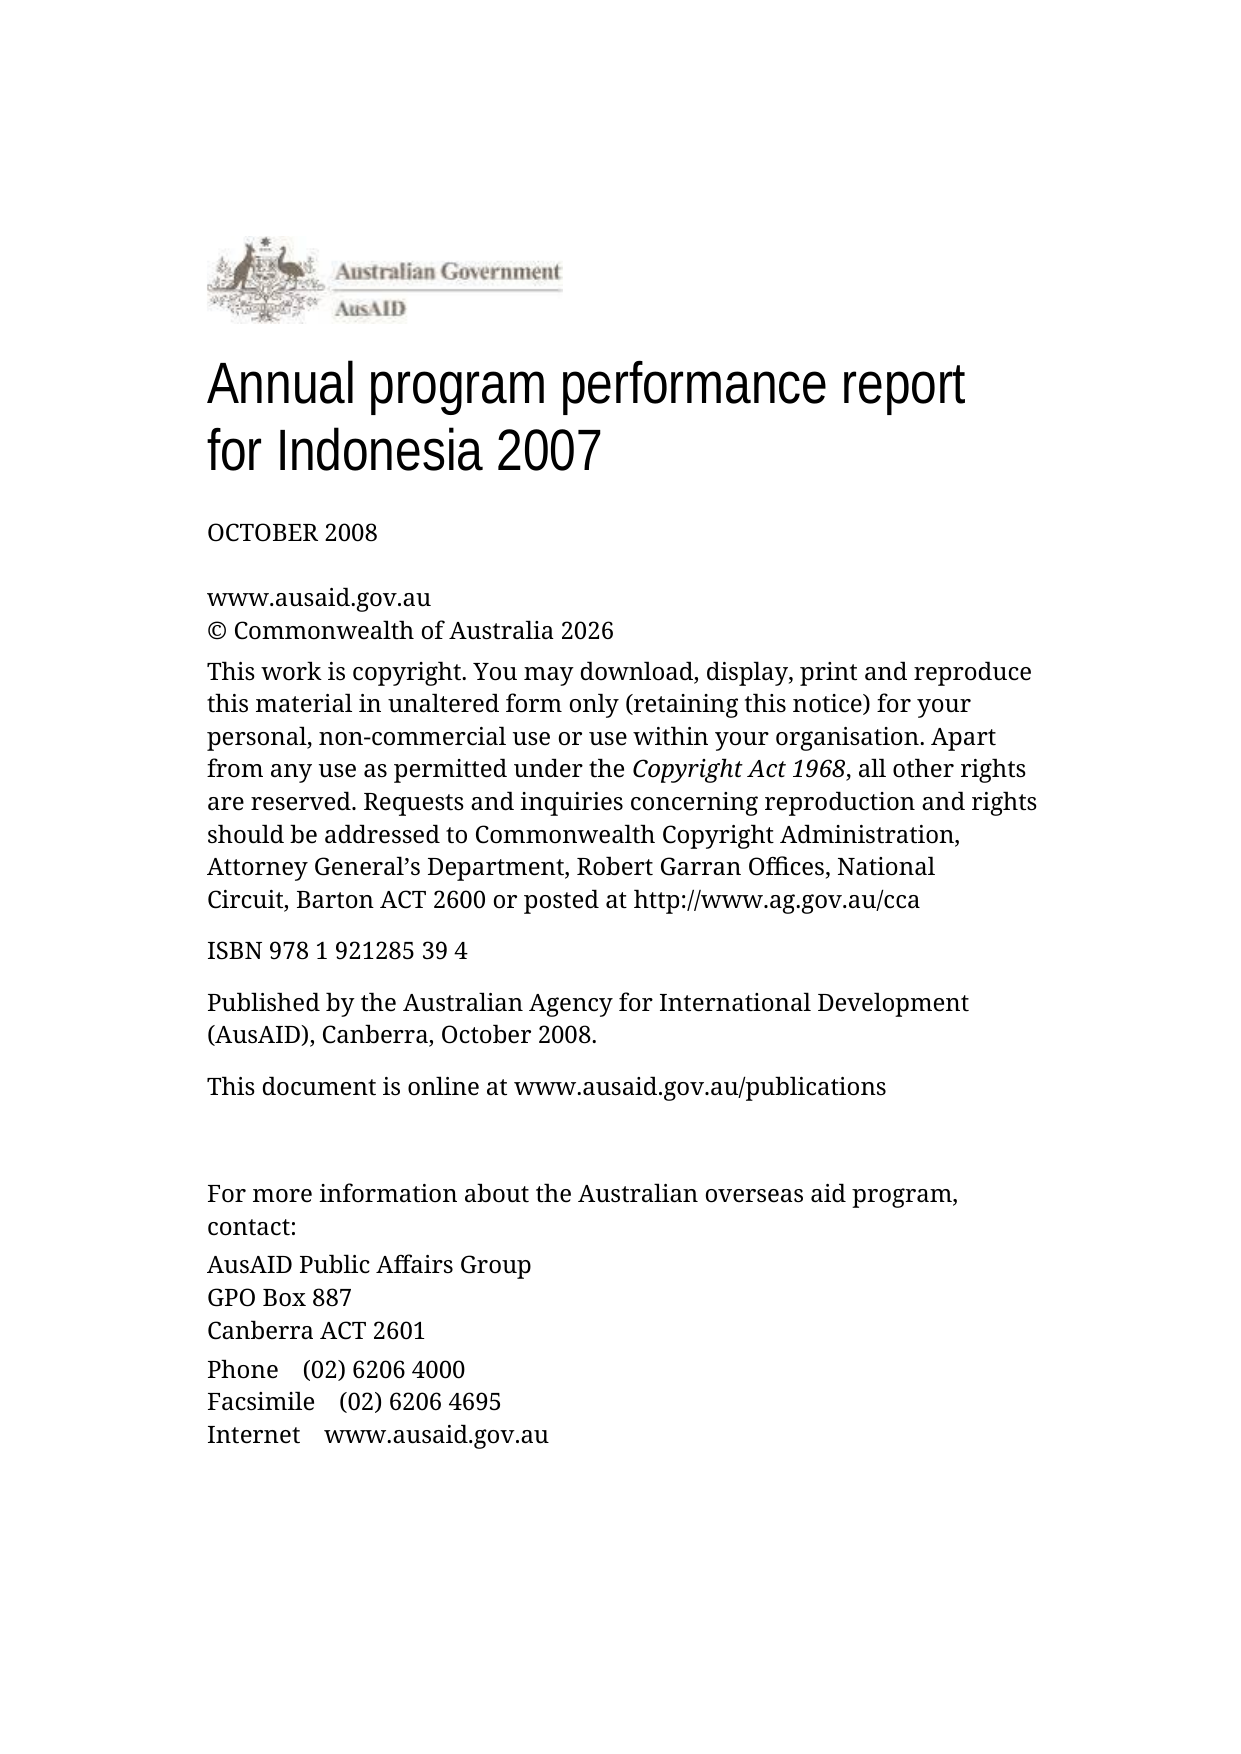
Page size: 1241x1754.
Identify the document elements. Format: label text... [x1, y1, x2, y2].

text ISBN 978 1 921285 39 4 [207, 934, 1033, 967]
text www.ausaid.gov.au [207, 581, 1033, 613]
text For more information about the Australian overseas aid program, contact: [207, 1177, 1033, 1242]
text AusAID Public Affairs Group [207, 1248, 1033, 1281]
text This document is online at www.ausaid.gov.au/publications [207, 1069, 1033, 1102]
text GPO [207, 1281, 1033, 1313]
text Internet www.ausaid.gov.au [207, 1418, 1033, 1450]
text This work is copyright. You may download, display, print and reproduce this material in unaltered form only (retaining this notice) for your personal, non-commercial use or use within your organisation. Apart from any use as permitted under the Copyright Act 1968, all other rights are reserved. Requests and inquiries concerning reproduction and rights should be addressed to Commonwealth Copyright Administration, Attorney General’s Department, Robert Garran Offices, National Circuit, Barton ACT 2600 or posted at http://www.ag.gov.au/cca [207, 654, 1048, 915]
text © Commonwealth of Australia 2013 [207, 613, 1033, 646]
title Annual program performance report for Indonesia 2007 [207, 349, 992, 483]
text Facsimile (02) 6206 4695 [207, 1385, 1033, 1418]
text Phone (02) 6206 4000 [207, 1352, 1033, 1385]
text Published by the Australian Agency for International Development (AusAID), , October 2008. [207, 985, 1033, 1051]
text OCTOBER 2008 [207, 516, 1033, 548]
text ACT 2601 [207, 1313, 1033, 1346]
picture [206, 236, 563, 324]
